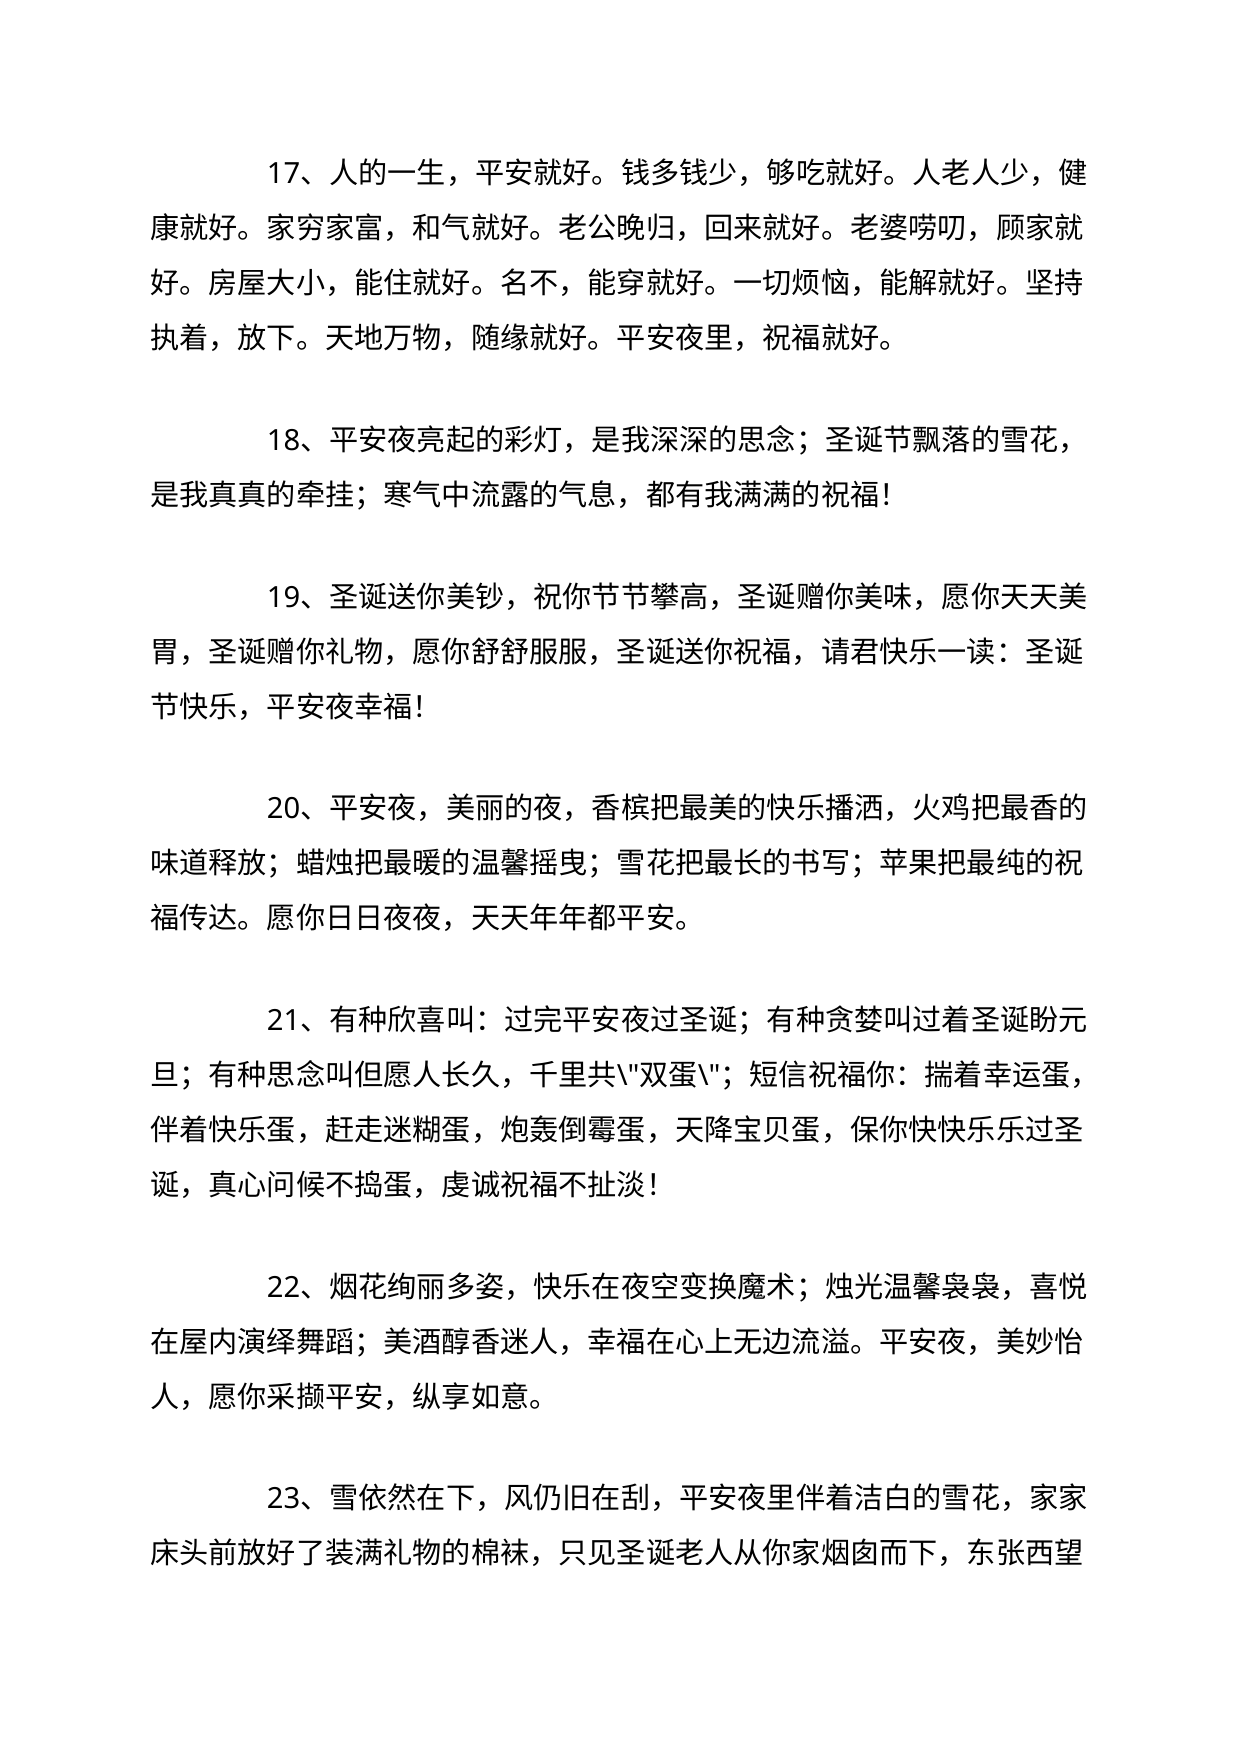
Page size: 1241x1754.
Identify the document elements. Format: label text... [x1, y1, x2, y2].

text 19、圣诞送你美钞，祝你节节攀高，圣诞赠你美味，愿你天天美胃，圣诞赠你礼物，愿你舒舒服服，圣诞送你祝福，请君快乐一读：圣诞节快乐，平安夜幸福！ [150, 573, 1090, 726]
text 18、平安夜亮起的彩灯，是我深深的思念；圣诞节飘落的雪花，是我真真的牵挂；寒气中流露的气息，都有我满满的祝福！ [150, 417, 1090, 514]
text 21、有种欣喜叫：过完平安夜过圣诞；有种贪婪叫过着圣诞盼元旦；有种思念叫但愿人长久，千里共\"双蛋\"；短信祝福你：揣着幸运蛋，伴着快乐蛋，赶走迷糊蛋，炮轰倒霉蛋，天降宝贝蛋，保你快快乐乐过圣诞，真心问候不捣蛋，虔诚祝福不扯淡！ [150, 997, 1090, 1204]
text 22、烟花绚丽多姿，快乐在夜空变换魔术；烛光温馨袅袅，喜悦在屋内演绎舞蹈；美酒醇香迷人，幸福在心上无边流溢。平安夜，美妙怡人，愿你采撷平安，纵享如意。 [150, 1263, 1090, 1416]
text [150, 1475, 1090, 1572]
text 17、人的一生，平安就好。钱多钱少，够吃就好。人老人少，健康就好。家穷家富，和气就好。老公晚归，回来就好。老婆唠叨，顾家就好。房屋大小，能住就好。名不，能穿就好。一切烦恼，能解就好。坚持执着，放下。天地万物，随缘就好。平安夜里，祝福就好。 [150, 150, 1090, 357]
text 20、平安夜，美丽的夜，香槟把最美的快乐播洒，火鸡把最香的味道释放；蜡烛把最暖的温馨摇曳；雪花把最长的书写；苹果把最纯的祝福传达。愿你日日夜夜，天天年年都平安。 [150, 785, 1090, 937]
